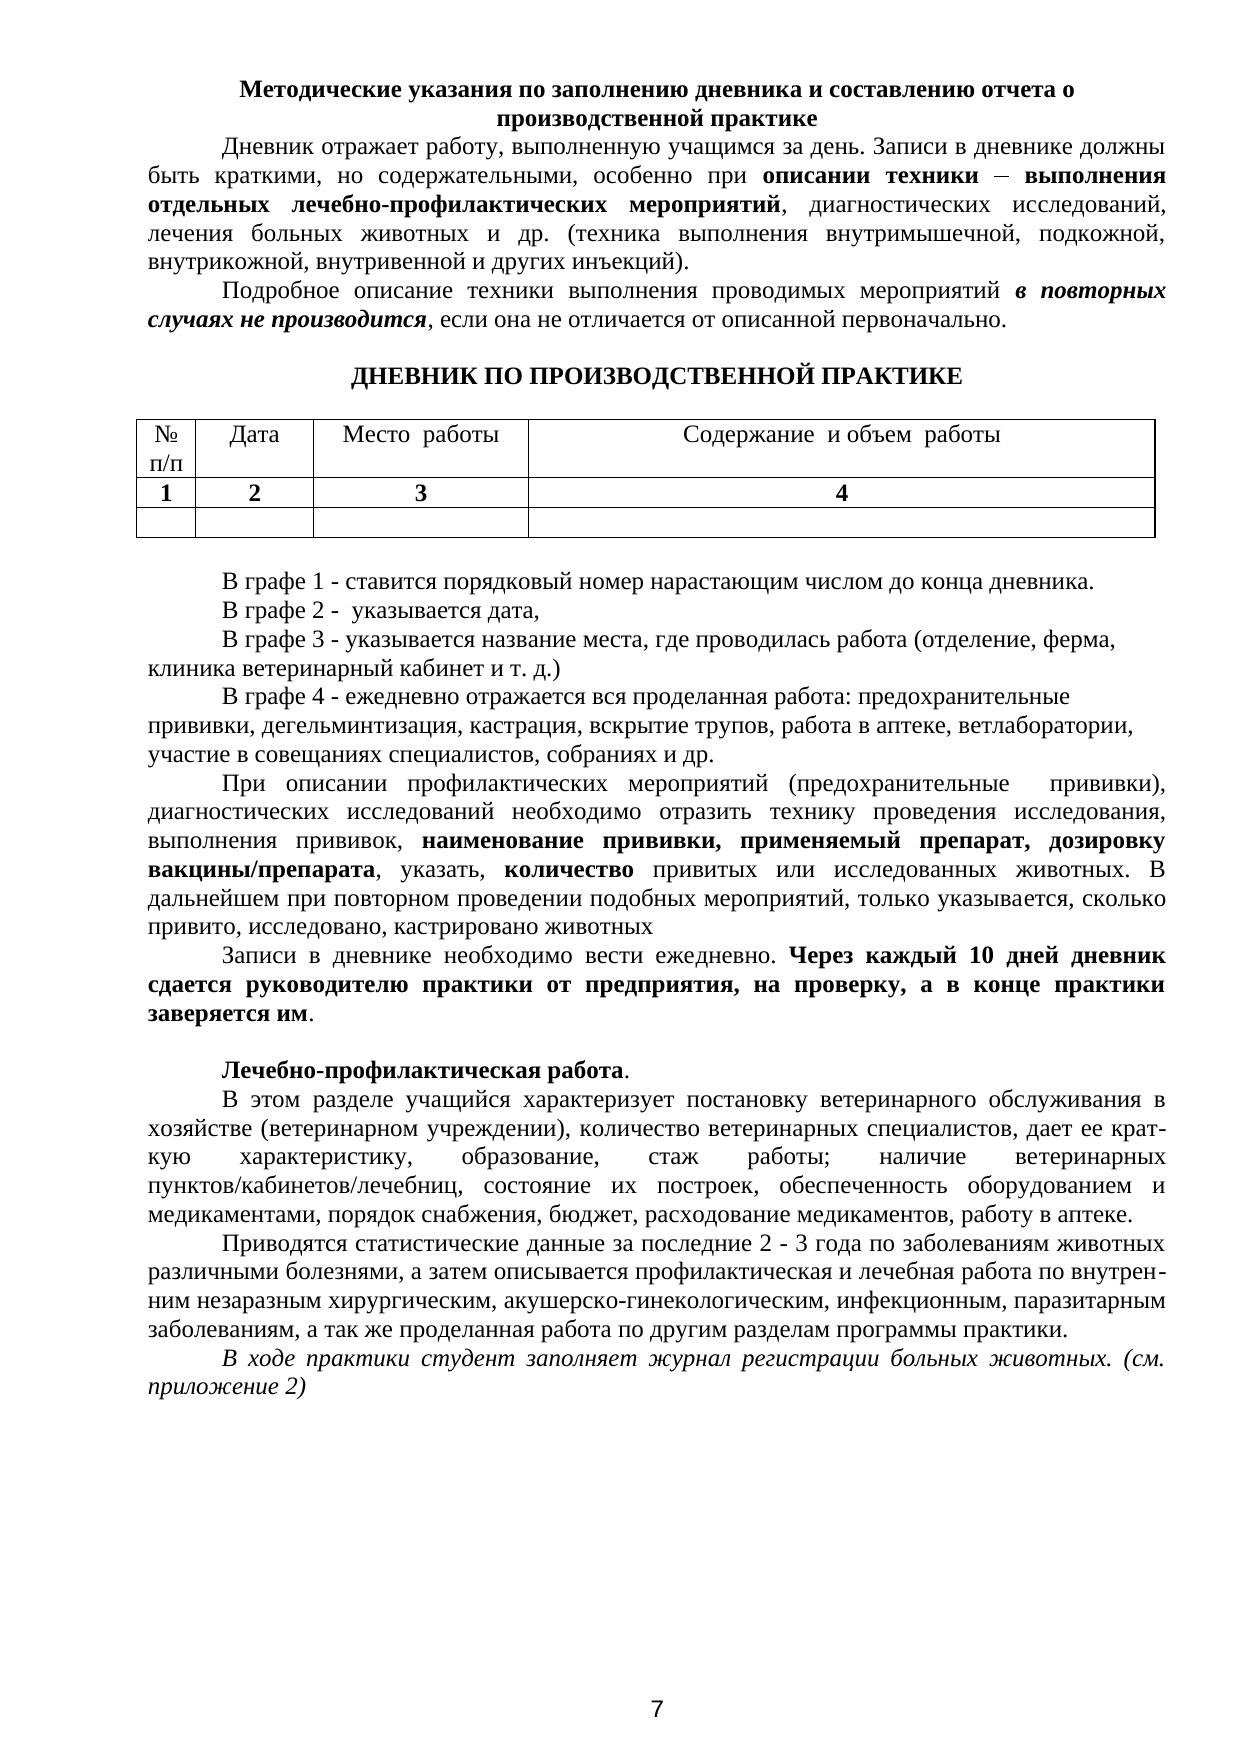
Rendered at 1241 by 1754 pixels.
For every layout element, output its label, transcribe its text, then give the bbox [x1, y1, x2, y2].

table_header Место работы [314, 420, 528, 477]
text ДНЕВНИК ПО ПРОИЗВОДСТВЕННОЙ ПРАКТИКЕ [148, 361, 1166, 390]
table_cell [529, 508, 1154, 537]
table_cell [196, 508, 313, 537]
text В графе 1 - ставится порядковый номер нарастающим числом до конца дневника. [148, 566, 1166, 595]
text В графе 3 - указывается название места, где проводилась работа (отделение, ферма, клиника ветеринарный кабинет и т. д.) [148, 624, 1166, 681]
text В этом разделе учащийся характеризует постановку ветеринарного обслуживания в хозяйстве (ветеринарном учреждении), количество ветеринарных специалистов, дает ее краткую характеристику, образование, стаж работы; наличие ветеринарных пунктов/кабинетов/лечебниц, состояние их построек, обеспеченность оборудованием и медикаментами, порядок снабжения, бюджет, расходование медикаментов, работу в аптеке. [148, 1084, 1166, 1228]
table_header № п/п [137, 420, 195, 477]
text Дневник отражает работу, выполненную учащимся за день. Записи в дневнике должны быть краткими, но содержательными, особенно при описании техники выполнения отдельных лечебно-профилактических мероприятий, диагностических исследований, лечения больных животных и др. (техника выполнения внутримышечной, подкожной, внутрикожной, внутривенной и других инъекций). [148, 131, 1166, 275]
table_cell [314, 508, 528, 537]
table_cell 1 [137, 478, 195, 507]
text В графе 4 - ежедневно отражается вся проделанная работа: предохранительные прививки, дегельминтизация, кастрация, вскрытие трупов, работа в аптеке, ветлаборатории, участие в совещаниях специалистов, собраниях и др. [148, 681, 1166, 768]
text В графе 2 - указывается дата, [148, 595, 1166, 624]
table_header Дата [196, 420, 313, 477]
table_cell 4 [529, 478, 1154, 507]
text При описании профилактических мероприятий (предохранительные прививки), диагностических исследований необходимо отразить технику проведения исследования, выполнения прививок, наименование прививки, применяемый препарат, дозировку вакцины/препарата, указать, количество привитых или исследованных животных. В дальнейшем при повторном проведении подобных мероприятий, только указывается, сколько привито, исследовано, кастрировано животных [148, 768, 1166, 940]
text Методические указания по заполнению дневника и составлению отчета о производственной практике [148, 74, 1166, 131]
text Лечебно-профилактическая работа. [148, 1055, 1166, 1084]
table_cell 3 [314, 478, 528, 507]
text В ходе практики студент заполняет журнал регистрации больных животных. (см. приложение 2) [148, 1343, 1166, 1400]
text Записи в дневнике необходимо вести ежедневно. Через каждый 10 дней дневник сдается руководителю практики от предприятия, на проверку, а в конце практики заверяется им. [148, 940, 1166, 1026]
text Подробное описание техники выполнения проводимых мероприятий в повторных случаях не производится, если она не отличается от описанной первоначально. [148, 275, 1166, 333]
table_cell [137, 508, 195, 537]
table_cell 2 [196, 478, 313, 507]
text Приводятся статистические данные за последние 2 - 3 года по заболеваниям животных различными болезнями, а затем описывается профилактическая и лечебная работа по внутренним незаразным хирургическим, акушерско-гинекологическим, инфекционным, паразитарным заболеваниям, а так же проделанная работа по другим разделам программы практики. [148, 1228, 1166, 1343]
table_header Содержание и объем работы [529, 420, 1154, 477]
